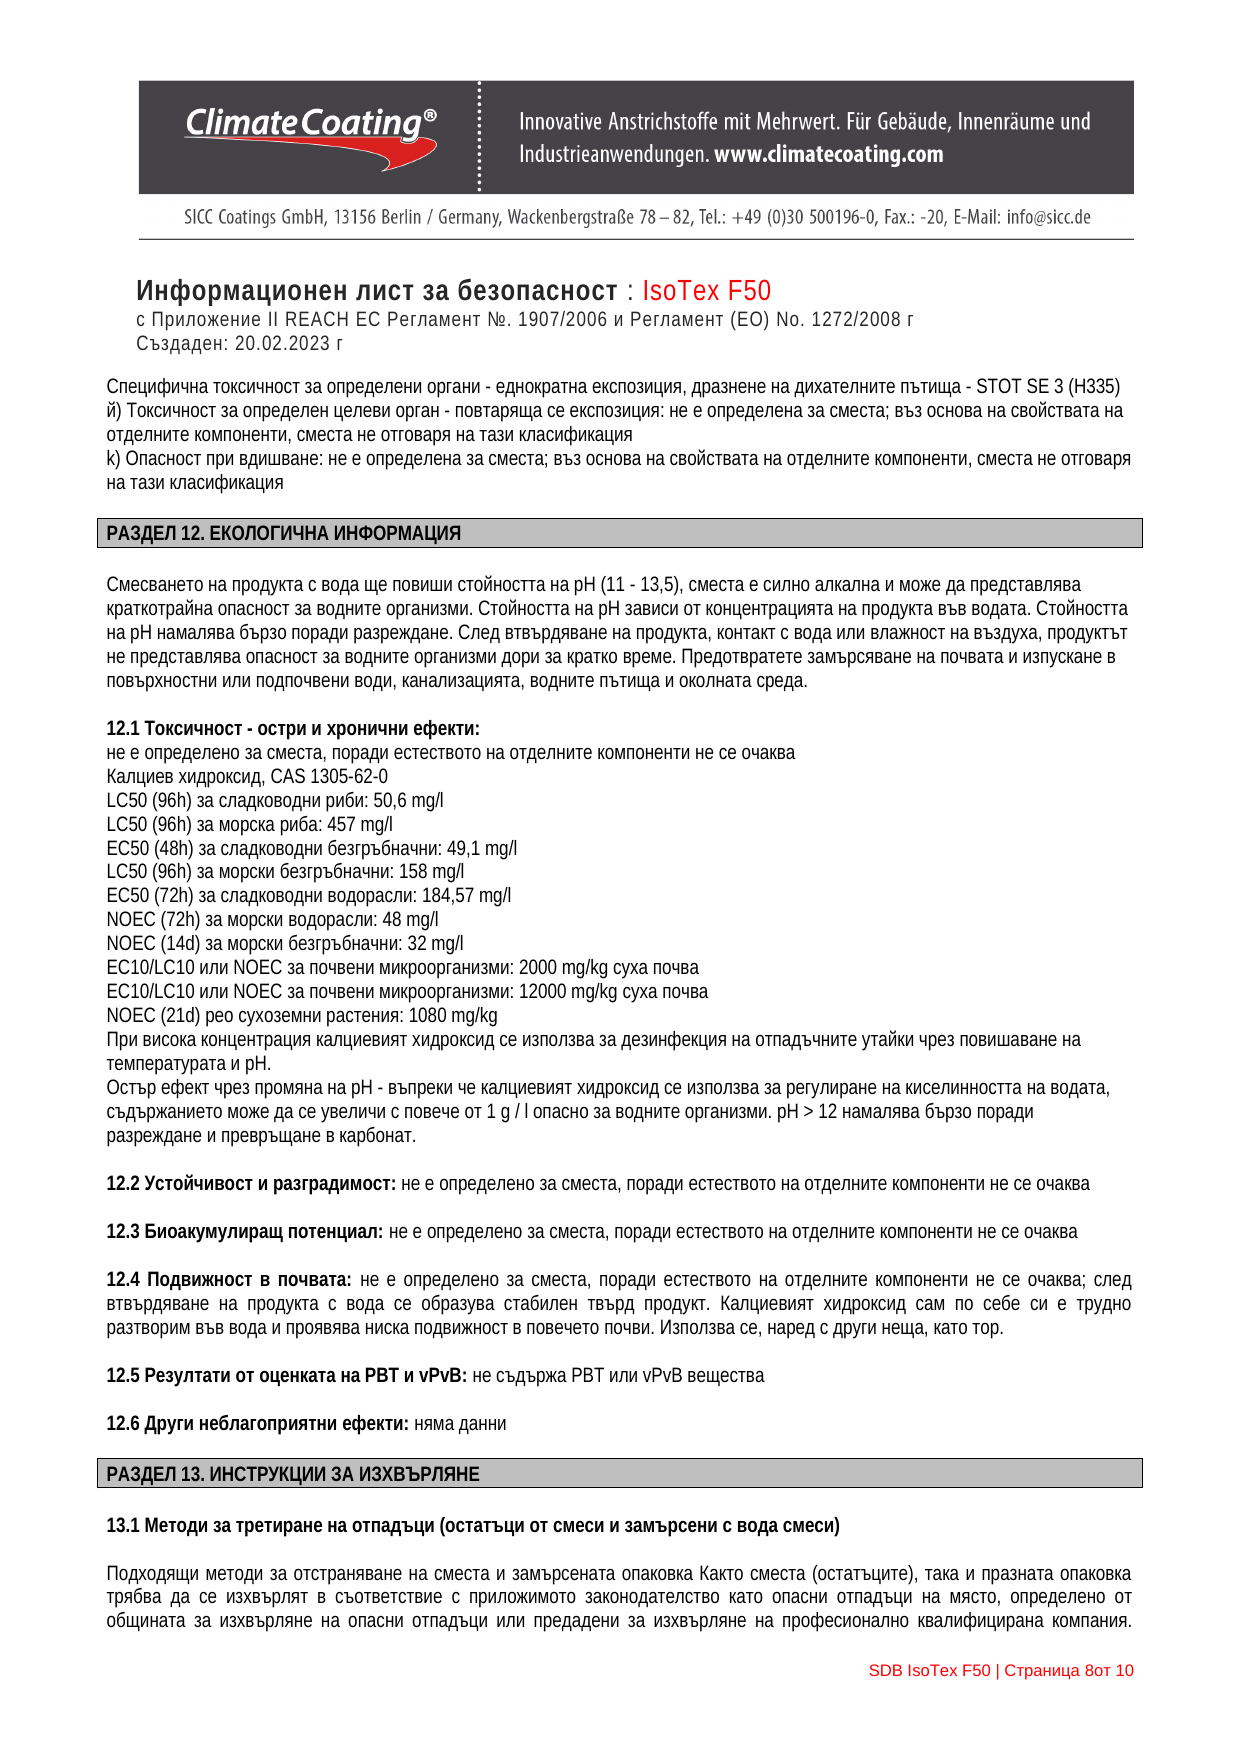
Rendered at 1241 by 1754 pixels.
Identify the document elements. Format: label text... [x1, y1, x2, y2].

text EC50 (48h) за сладководни безгръбначни: 49,1 mg/l [106, 835, 1134, 859]
text k) Опасност при вдишване: не е определена за сместа; въз основа на свойствата на отделните компоненти, сместа не отговаря на тази класификация [106, 446, 1134, 494]
text LC50 (96h) за морски безгръбначни: 158 mg/l [106, 859, 1134, 883]
text й) Токсичност за определен целеви орган - повтаряща се експозиция: не е определена за сместа; въз основа на свойствата на отделните компоненти, сместа не отговаря на тази класификация [106, 398, 1134, 446]
text EC10/LC10 или NOEC за почвени микроорганизми: 12000 mg/kg суха почва [106, 979, 1134, 1003]
text 12.6 Други неблагоприятни ефекти: няма данни [106, 1410, 1134, 1434]
text NOEC (72h) за морски водорасли: 48 mg/l [106, 907, 1134, 931]
text 12.4 Подвижност в почвата: не е определено за сместа, поради естеството на отделните компоненти не се очаква; след втвърдяване на продукта с вода се образува стабилен твърд продукт. Калциевият хидроксид сам по себе си е трудно разтворим във вода и проявява ниска подвижност в повечето почви. Използва се, наред с други неща, като тор. [106, 1267, 1134, 1338]
text LC50 (96h) за морска риба: 457 mg/l [106, 811, 1134, 835]
text 12.2 Устойчивост и разградимост: не е определено за сместа, поради естеството на отделните компоненти не се очаква [106, 1171, 1134, 1195]
text LC50 (96h) за сладководни риби: 50,6 mg/l [106, 787, 1134, 811]
picture [138, 73, 1134, 240]
text Калциев хидроксид, CAS 1305-62-0 [106, 763, 1134, 787]
text Остър ефект чрез промяна на pH - въпреки че калциевият хидроксид се използва за регулиране на киселинността на водата, съдържанието може да се увеличи с повече от 1 g / l опасно за водните организми. pH > 12 намалява бързо поради разреждане и превръщане в карбонат. [106, 1075, 1134, 1147]
text EC50 (72h) за сладководни водорасли: 184,57 mg/l [106, 883, 1134, 907]
text EC10/LC10 или NOEC за почвени микроорганизми: 2000 mg/kg суха почва [106, 955, 1134, 979]
text РАЗДЕЛ 13. ИНСТРУКЦИИ ЗА ИЗХВЪРЛЯНЕ [98, 1459, 1142, 1487]
text NOEC (21d) peo сухоземни растения: 1080 mg/kg [106, 1003, 1134, 1027]
text Смесването на продукта с вода ще повиши стойността на pH (11 - 13,5), сместа е силно алкална и може да представлява краткотрайна опасност за водните организми. Стойността на pH зависи от концентрацията на продукта във водата. Стойността на рН намалява бързо поради разреждане. След втвърдяване на продукта, контакт с вода или влажност на въздуха, продуктът не представлява опасност за водните организми дори за кратко време. Предотвратете замърсяване на почвата и изпускане в повърхностни или подпочвени води, канализацията, водните пътища и околната среда. [106, 572, 1134, 692]
text РАЗДЕЛ 12. ЕКОЛОГИЧНА ИНФОРМАЦИЯ [98, 519, 1142, 547]
text 12.1 Токсичност - остри и хронични ефекти: [106, 716, 1134, 739]
text 13.1 Методи за третиране на отпадъци (остатъци от смеси и замърсени с вода смеси) [106, 1512, 1134, 1536]
text 12.5 Резултати от оценката на PBT и vPvB: не съдържа PBT или vPvB вещества [106, 1362, 1134, 1386]
text При висока концентрация калциевият хидроксид се използва за дезинфекция на отпадъчните утайки чрез повишаване на температурата и pH. [106, 1027, 1134, 1075]
text не е определено за сместа, поради естеството на отделните компоненти не се очаква [106, 739, 1134, 763]
text Специфична токсичност за определени органи - еднократна експозиция, дразнене на дихателните пътища - STOT SE 3 (H335) [106, 374, 1134, 398]
text 12.3 Биоакумулиращ потенциал: не е определено за сместа, поради естеството на отделните компоненти не се очаква [106, 1219, 1134, 1243]
text NOEC (14d) за морски безгръбначни: 32 mg/l [106, 931, 1134, 955]
